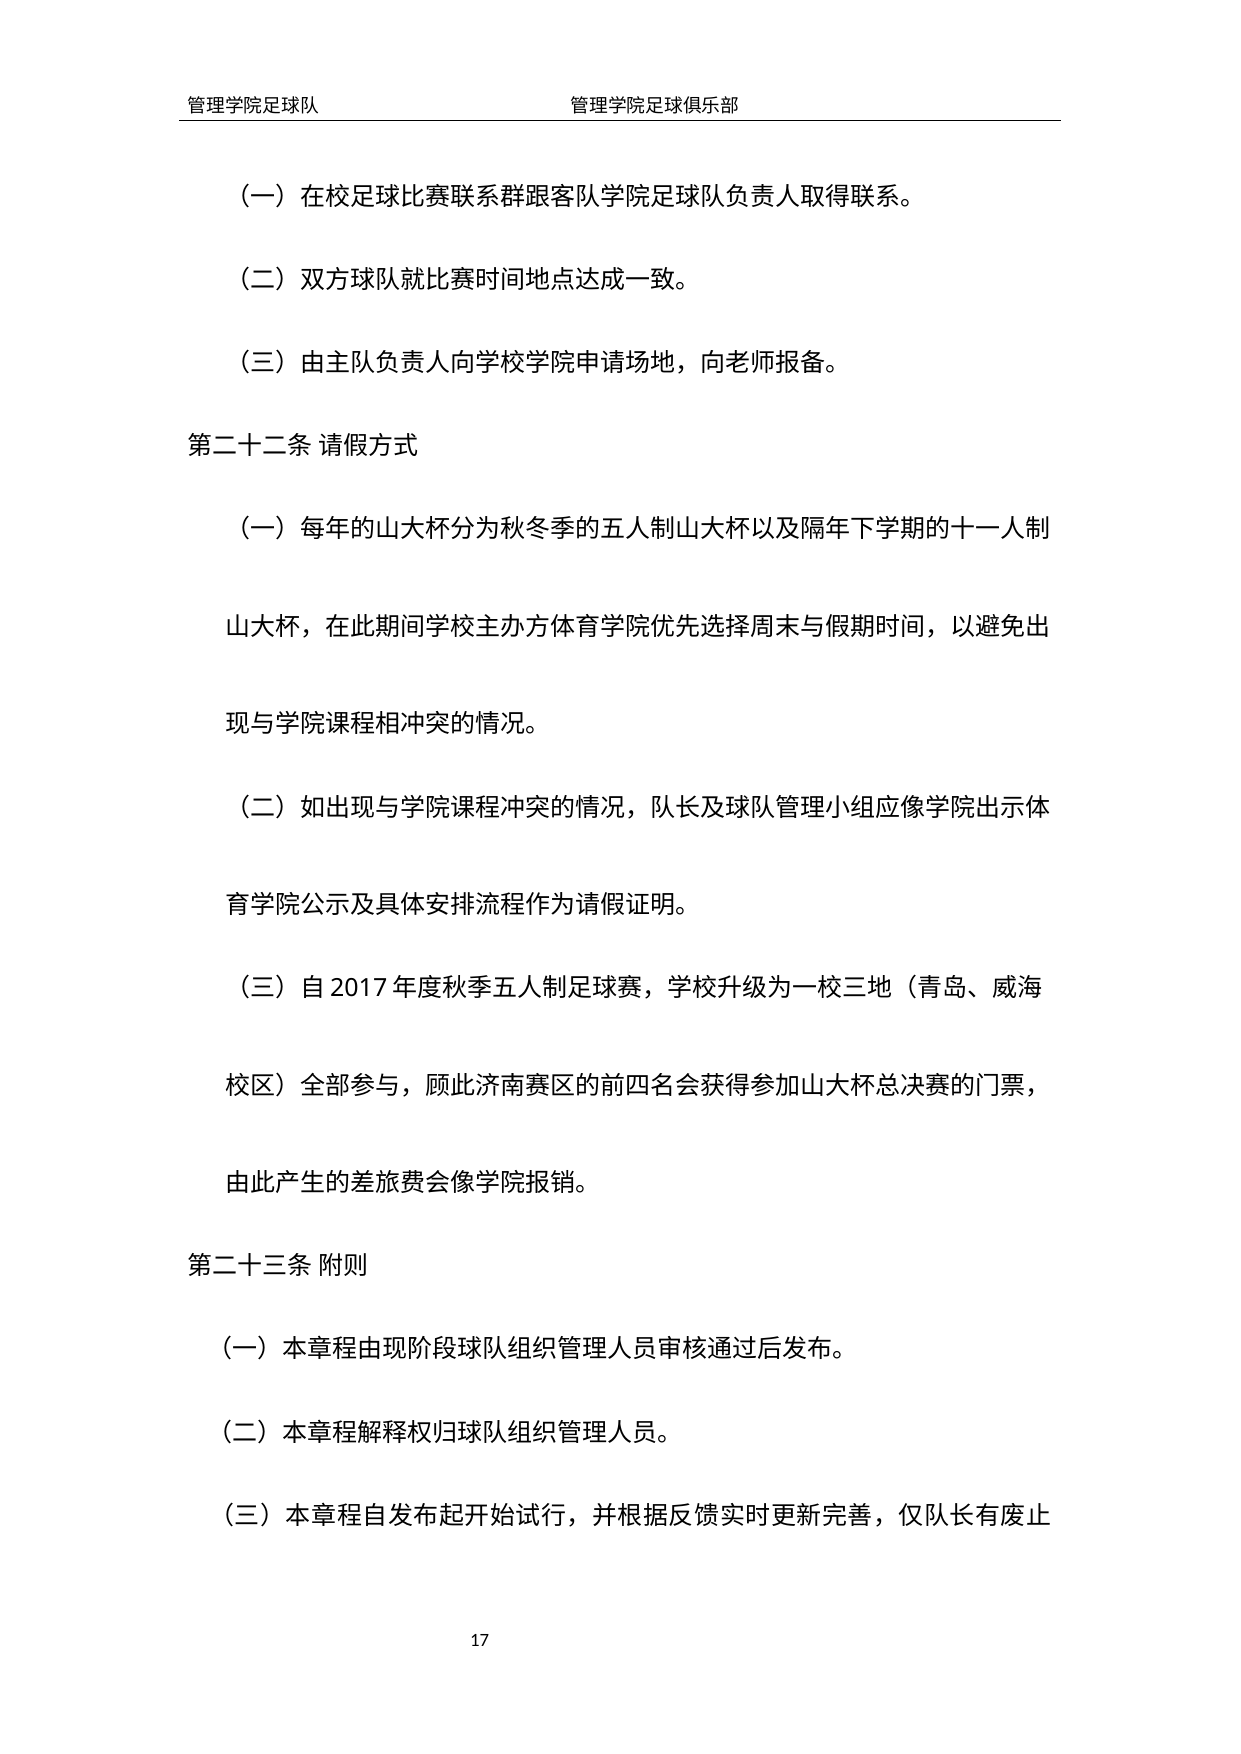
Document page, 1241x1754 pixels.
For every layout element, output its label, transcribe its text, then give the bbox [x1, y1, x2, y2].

list 双方球队就比赛时间地点达成一致。 [225, 245, 1053, 310]
text （二）本章程解释权归球队组织管理人员。 [187, 1398, 1053, 1463]
text 第二十二条 请假方式 [187, 411, 1053, 476]
list 如出现与学院课程冲突的情况，队长及球队管理小组应像学院出示体育学院公示及具体安排流程作为请假证明。 [225, 773, 1053, 935]
list 每年的山大杯分为秋冬季的五人制山大杯以及隔年下学期的十一人制山大杯，在此期间学校主办方体育学院优先选择周末与假期时间，以避免出现与学院课程相冲突的情况。 [225, 494, 1053, 754]
text （一）本章程由现阶段球队组织管理人员审核通过后发布。 [187, 1314, 1053, 1379]
list 自2017年度秋季五人制足球赛，学校升级为一校三地（青岛、威海校区）全部参与，顾此济南赛区的前四名会获得参加山大杯总决赛的门票，由此产生的差旅费会像学院报销。 [225, 953, 1053, 1213]
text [187, 1481, 1053, 1546]
list 由主队负责人向学校学院申请场地，向老师报备。 [225, 328, 1053, 393]
text 第二十三条 附则 [187, 1231, 1053, 1296]
list 在校足球比赛联系群跟客队学院足球队负责人取得联系。 [225, 162, 1053, 227]
